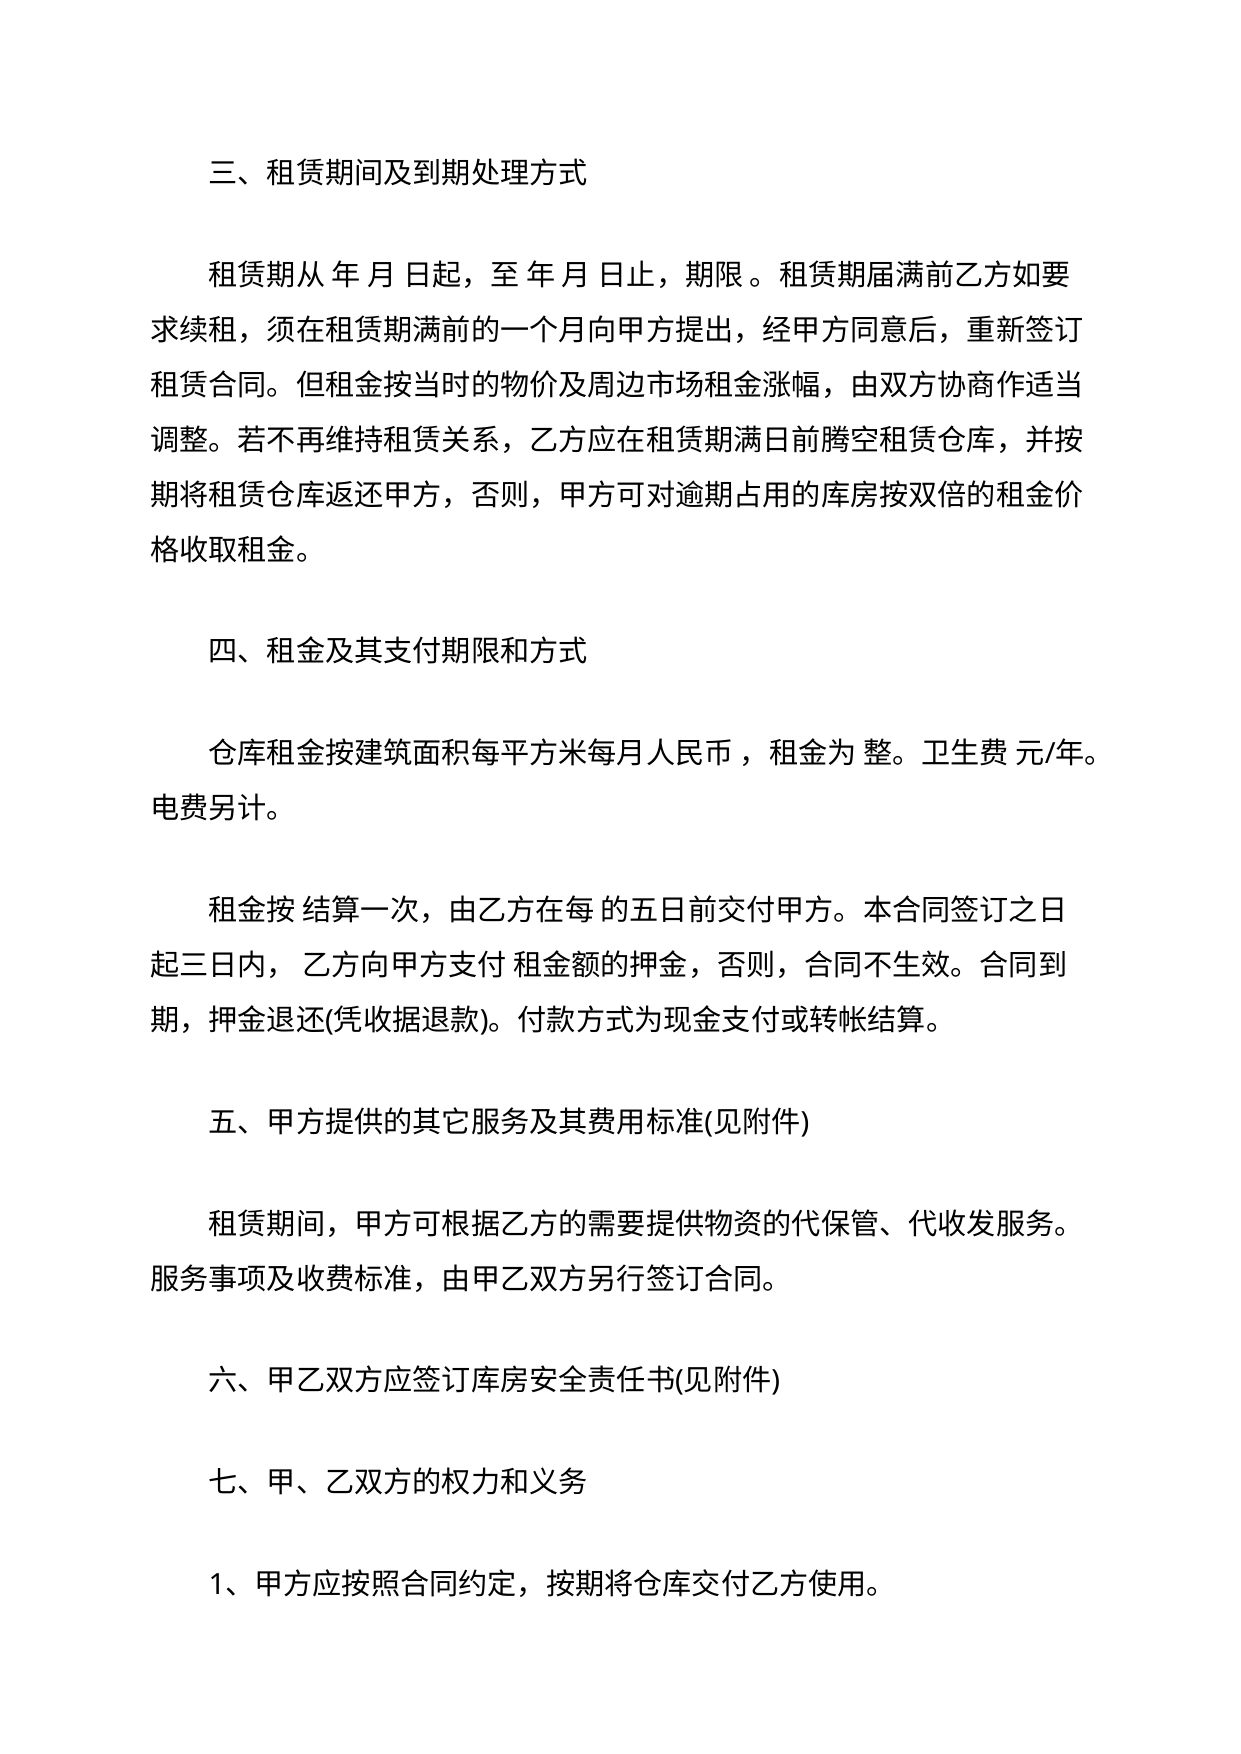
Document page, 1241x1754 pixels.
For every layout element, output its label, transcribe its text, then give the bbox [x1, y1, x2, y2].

text 仓库租金按建筑面积每平方米每月人民币 ，租金为 整。卫生费 元/年。电费另计。 [150, 730, 1090, 827]
text 租金按 结算一次，由乙方在每 的五日前交付甲方。本合同签订之日起三日内， 乙方向甲方支付 租金额的押金，否则，合同不生效。合同到期，押金退还(凭收据退款)。付款方式为现金支付或转帐结算。 [150, 887, 1090, 1039]
text 三、租赁期间及到期处理方式 [150, 150, 1090, 192]
text 五、甲方提供的其它服务及其费用标准(见附件) [150, 1098, 1090, 1141]
text 六、甲乙双方应签订库房安全责任书(见附件) [150, 1357, 1090, 1399]
text 租赁期间，甲方可根据乙方的需要提供物资的代保管、代收发服务。服务事项及收费标准，由甲乙双方另行签订合同。 [150, 1200, 1090, 1297]
text 1、甲方应按照合同约定，按期将仓库交付乙方使用。 [150, 1561, 1090, 1603]
text 七、甲、乙双方的权力和义务 [150, 1459, 1090, 1501]
text 租赁期从 年 月 日起，至 年 月 日止，期限 。租赁期届满前乙方如要求续租，须在租赁期满前的一个月向甲方提出，经甲方同意后，重新签订租赁合同。但租金按当时的物价及周边市场租金涨幅，由双方协商作适当调整。若不再维持租赁关系，乙方应在租赁期满日前腾空租赁仓库，并按期将租赁仓库返还甲方，否则，甲方可对逾期占用的库房按双倍的租金价格收取租金。 [150, 252, 1090, 568]
text 四、租金及其支付期限和方式 [150, 628, 1090, 670]
